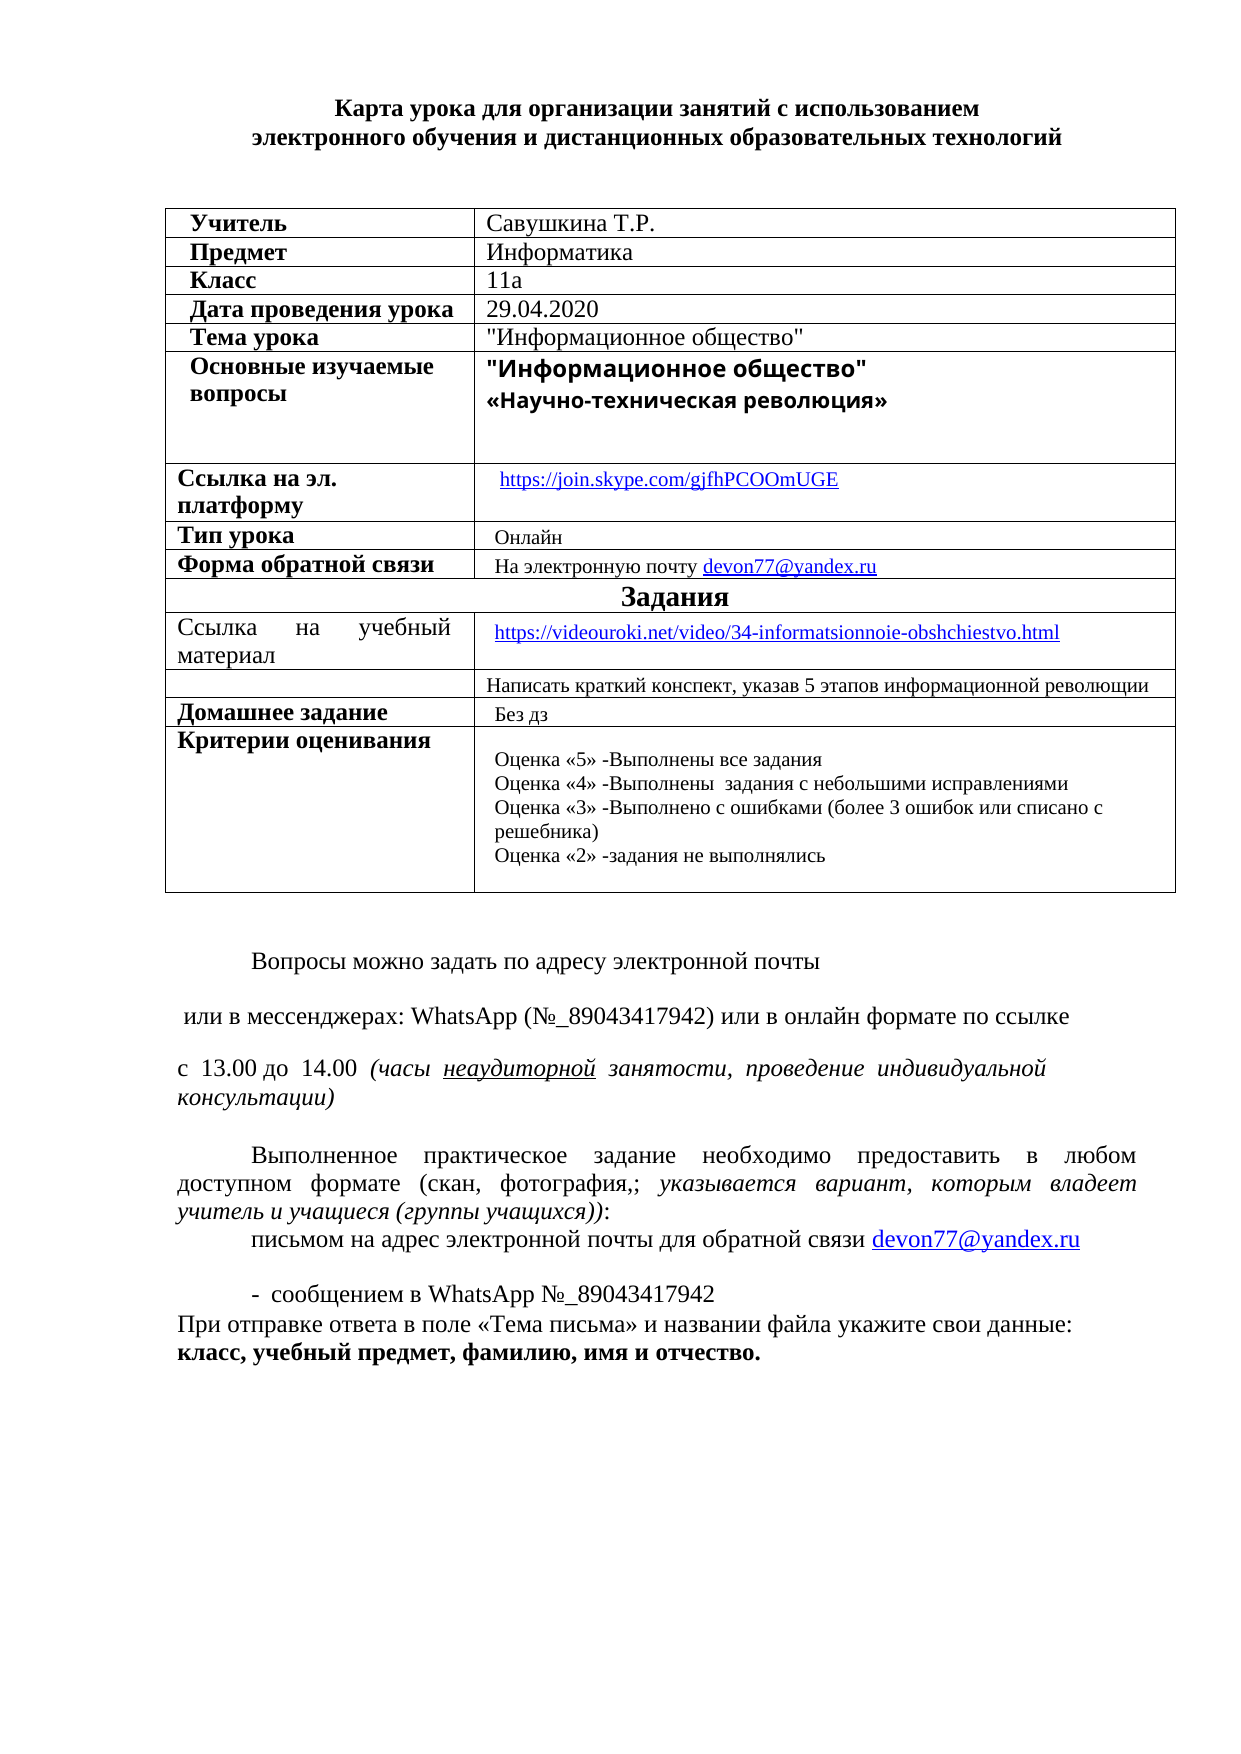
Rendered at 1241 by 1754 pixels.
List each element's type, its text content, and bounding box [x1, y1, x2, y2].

table_cell Написать краткий конспект, указав 5 этапов информационной револющии [475, 670, 1175, 697]
text При отправке ответа в поле «Тема письма» и названии файла укажите свои данные: класс, учебный предмет, фамилию, имя и отчество. [177, 1309, 1137, 1366]
text электронного обучения и дистанционных образовательных технологий [150, 122, 1164, 151]
text Вопросы можно задать по адресу электронной почты [177, 948, 1137, 975]
table_cell Класс [166, 267, 474, 294]
text с 13.00 до 14.00 (часы неаудиторной занятости, проведение индивидуальной [177, 1053, 1150, 1082]
table_cell Оценка «5» -Выполнены все задания Оценка «4» -Выполнены задания с небольшими исправлениями Оценка «3» -Выполнено с ошибками (более 3 ошибок или списано с решебника) Оценка «2» -задания не выполнялись [475, 727, 1175, 892]
table_cell Тип урока [166, 522, 474, 549]
table_cell "Информационное общество" «Научно-техническая революция» [475, 352, 1175, 463]
text Выполненное практическое задание необходимо предоставить в любом доступном формате (скан, фотография,; указывается вариант, которым владеет учитель и учащиеся (группы учащихся)): [177, 1141, 1137, 1225]
text Карта урока для организации занятий с использованием [150, 93, 1164, 122]
table_cell "Информационное общество" [475, 324, 1175, 351]
table_cell На электронную почту devon77@yandex.ru [475, 550, 1175, 578]
table_cell Ссылка на эл. платформу [166, 464, 474, 521]
list сообщением в WhatsApp №_89043417942 [251, 1280, 1150, 1308]
table_cell Задания [166, 579, 1175, 612]
table_cell Критерии оценивания [166, 727, 474, 892]
text консультации) [177, 1082, 1150, 1111]
table_cell 11а [475, 267, 1175, 294]
table_cell Информатика [475, 238, 1175, 266]
table_cell Тема урока [166, 324, 474, 351]
text письмом на адрес электронной почты для обратной связи devon77@yandex.ru [177, 1225, 1137, 1253]
table_cell ﻿﻿ https://join.skype.com/gjfhPCOOmUGE [475, 464, 1175, 521]
table_cell [166, 670, 474, 697]
table_header Савушкина Т.Р. [475, 209, 1175, 237]
text или в мессенджерах: WhatsApp (№_89043417942) или в онлайн формате по ссылке [177, 1003, 1137, 1030]
table_cell Ссылка на учебный материал [166, 613, 474, 668]
table_cell Без дз [475, 698, 1175, 726]
table_cell https://videouroki.net/video/34-informatsionnoie-obshchiestvo.html [475, 613, 1175, 668]
table_header Учитель [166, 209, 474, 237]
table_cell Онлайн [475, 522, 1175, 549]
table_cell 29.04.2020 [475, 295, 1175, 323]
table_cell Домашнее задание [166, 698, 474, 726]
table_cell Предмет [166, 238, 474, 266]
table_cell Основные изучаемые вопросы [166, 352, 474, 463]
table_cell Дата проведения урока [166, 295, 474, 323]
table_cell Форма обратной связи [166, 550, 474, 578]
